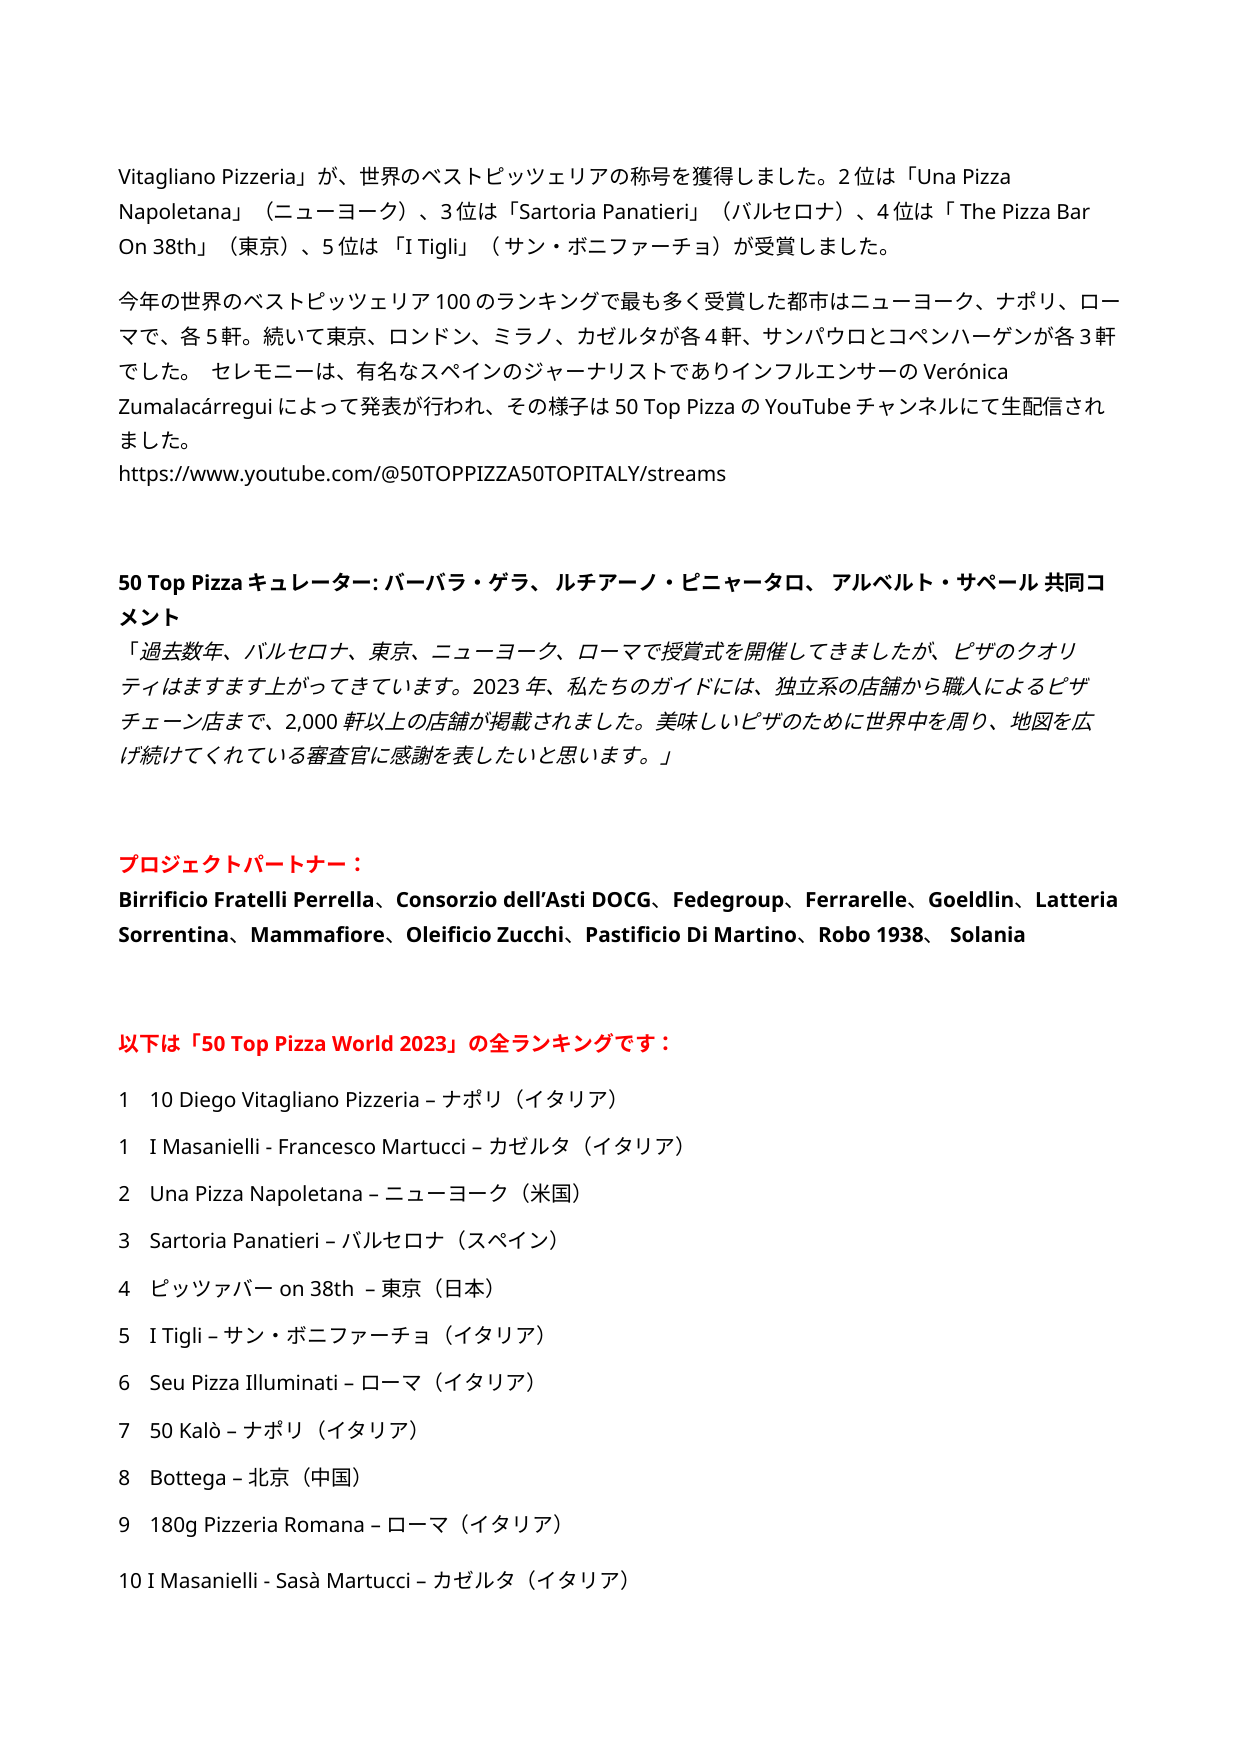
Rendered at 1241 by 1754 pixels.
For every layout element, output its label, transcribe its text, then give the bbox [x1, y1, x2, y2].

text 1 10 Diego Vitagliano Pizzeria – ナポリ（イタリア） [118, 1083, 1122, 1113]
text 10 I Masanielli - Sasà Martucci – カゼルタ（イタリア） [118, 1564, 1122, 1594]
text 3 Sartoria Panatieri – バルセロナ（スペイン） [118, 1225, 1122, 1255]
text 6 Seu Pizza Illuminati – ローマ（イタリア） [118, 1367, 1122, 1397]
text 9 180g Pizzeria Romana – ローマ（イタリア） [118, 1508, 1122, 1539]
text 1 I Masanielli - Francesco Martucci – カゼルタ（イタリア） [118, 1130, 1122, 1160]
text 50 Top Pizzaキュレーター: バーバラ・ゲラ、 ルチアーノ・ピニャータロ、 アルベルト・サペール 共同コメント 「過去数年、バルセロナ、東京、ニューヨーク、ローマで授賞式を開催してきましたが、ピザのクオリティはますます上がってきています。2023年、私たちのガイドには、独立系の店舗から職人によるピザチェーン店まで、2,000軒以上の店舗が掲載されました。美味しいピザのために世界中を周り、地図を広げ続けてくれている審査官に感謝を表したいと思います。」 [118, 566, 1107, 770]
text 7 50 Kalò – ナポリ（イタリア） [118, 1414, 1122, 1444]
text プロジェクトパートナー： Birrificio Fratelli Perrella、Consorzio dell’Asti DOCG、Fedegroup、Ferrarelle、Goeldlin、Latteria Sorrentina、Mammafiore、Oleificio Zucchi、Pastificio Di Martino、Robo 1938、 Solania [118, 849, 1122, 948]
text 4 ピッツァバー on 38th – 東京（日本） [118, 1272, 1122, 1302]
text 5 I Tigli – サン・ボニファーチョ（イタリア） [118, 1319, 1122, 1349]
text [118, 160, 1122, 260]
text 以下は「50 Top Pizza World 2023」の全ランキングです： [118, 1027, 1122, 1057]
text 8 Bottega – 北京（中国） [118, 1461, 1122, 1491]
text 2 Una Pizza Napoletana – ニューヨーク（米国） [118, 1177, 1122, 1208]
text 今年の世界のベストピッツェリア100のランキングで最も多く受賞した都市はニューヨーク、ナポリ、ローマで、各5軒。続いて東京、ロンドン、ミラノ、カゼルタが各4軒、サンパウロとコペンハーゲンが各3軒でした。 セレモニーは、有名なスペインのジャーナリストでありインフルエンサーのVerónica Zumalacárreguiによって発表が行われ、その様子は50 Top PizzaのYouTubeチャンネルにて生配信されました。 https://www.youtube.com/@50TOPPIZZA50TOPITALY/streams [118, 286, 1122, 487]
